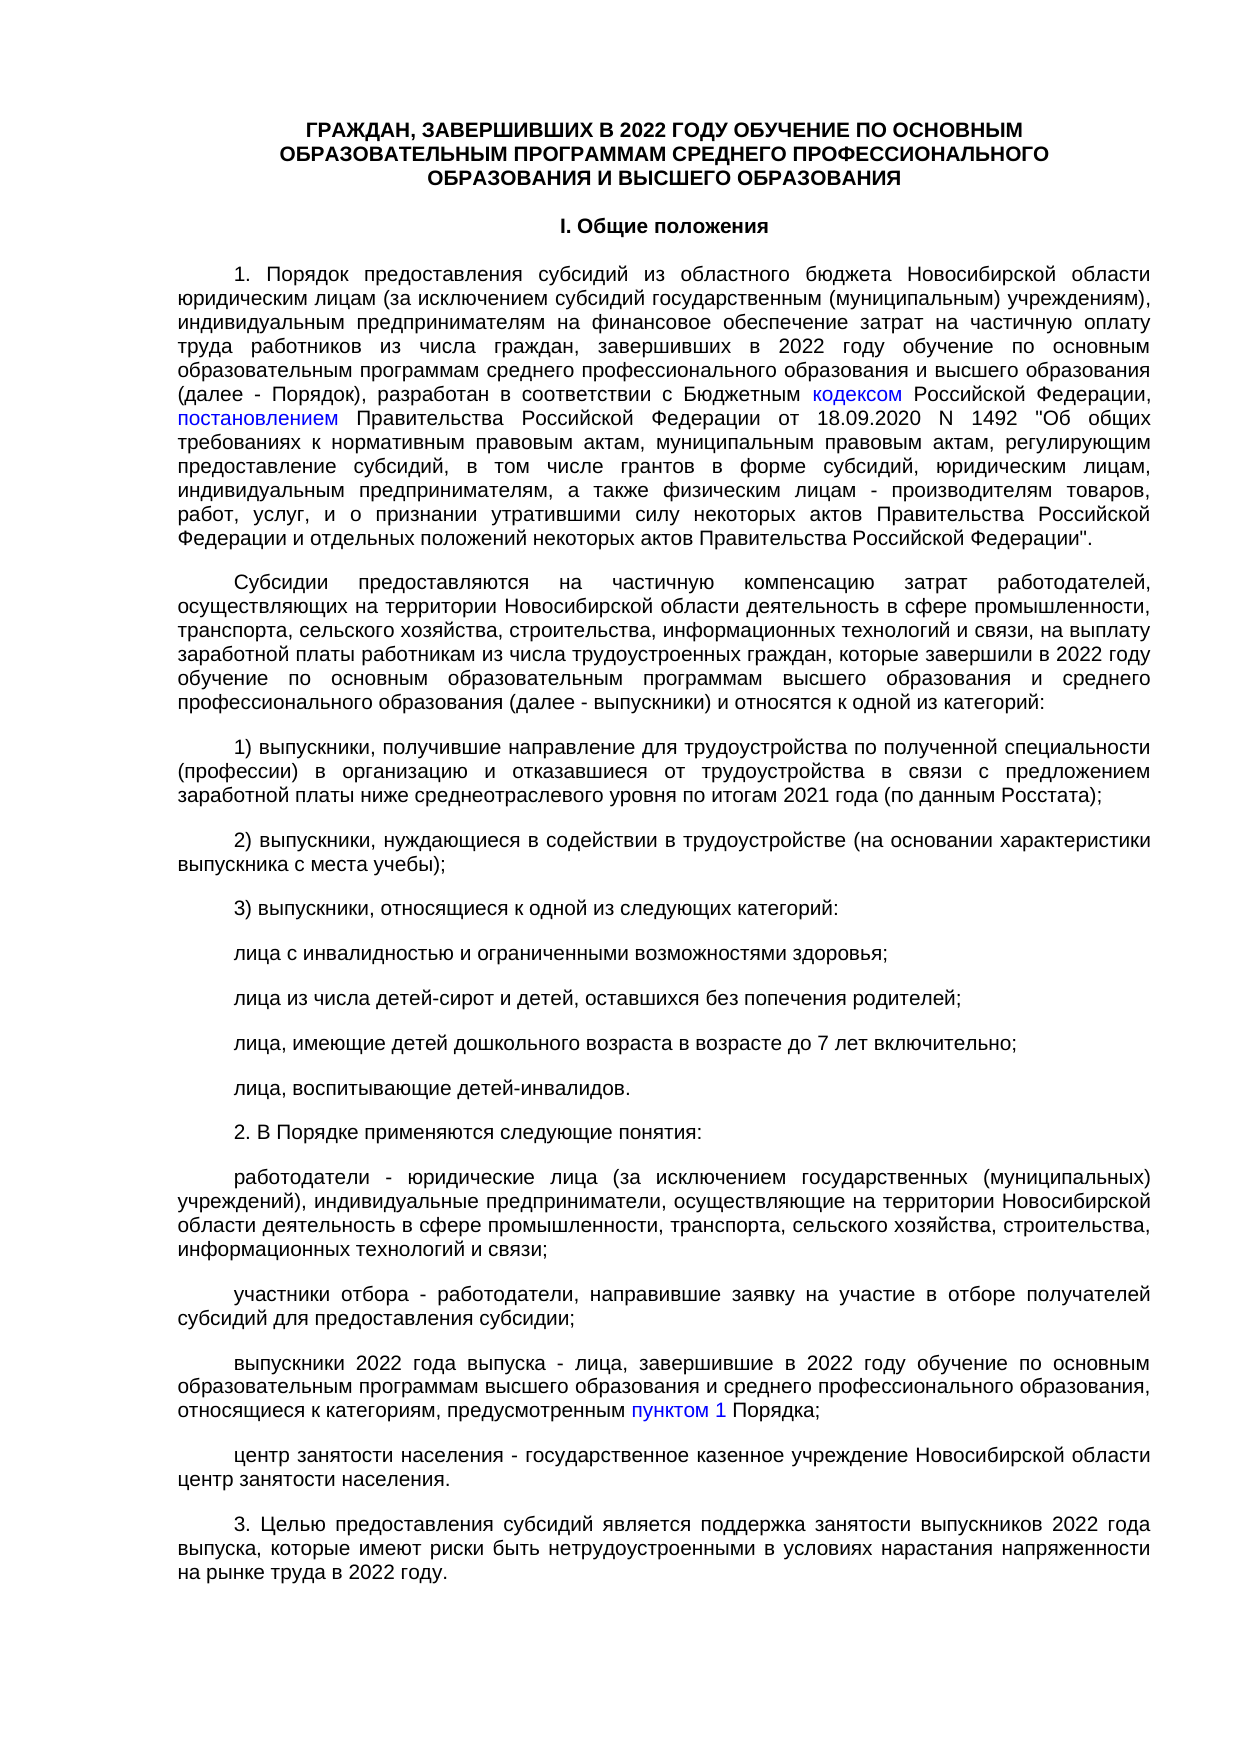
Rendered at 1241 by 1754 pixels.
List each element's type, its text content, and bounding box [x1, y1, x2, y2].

text 3) выпускники, относящиеся к одной из следующих категорий: [177, 896, 1152, 920]
text лица с инвалидностью и ограниченными возможностями здоровья; [177, 941, 1152, 965]
text Субсидии предоставляются на частичную компенсацию затрат работодателей, осуществляющих на территории Новосибирской области деятельность в сфере промышленности, транспорта, сельского хозяйства, строительства, информационных технологий и связи, на выплату заработной платы работникам из числа трудоустроенных граждан, которые завершили в 2022 году обучение по основным образовательным программам высшего образования и среднего профессионального образования (далее - выпускники) и относятся к одной из категорий: [177, 570, 1152, 714]
text лица из числа детей-сирот и детей, оставшихся без попечения родителей; [177, 986, 1152, 1010]
text 1. Порядок предоставления субсидий из областного бюджета Новосибирской области юридическим лицам (за исключением субсидий государственным (муниципальным) учреждениям), индивидуальным предпринимателям на финансовое обеспечение затрат на частичную оплату труда работников из числа граждан, завершивших в 2022 году обучение по основным образовательным программам среднего профессионального образования и высшего образования (далее - Порядок), разработан в соответствии с Бюджетным кодексом Российской Федерации, постановлением Правительства Российской Федерации от 18.09.2020 N 1492 "Об общих требованиях к нормативным правовым актам, муниципальным правовым актам, регулирующим предоставление субсидий, в том числе грантов в форме субсидий, юридическим лицам, индивидуальным предпринимателям, а также физическим лицам - производителям товаров, работ, услуг, и о признании утратившими силу некоторых актов Правительства Российской Федерации и отдельных положений некоторых актов Правительства Российской Федерации". [177, 262, 1152, 549]
title ОБРАЗОВАТЕЛЬНЫМ ПРОГРАММАМ СРЕДНЕГО ПРОФЕССИОНАЛЬНОГО [177, 142, 1152, 166]
text лица, имеющие детей дошкольного возраста в возрасте до 7 лет включительно; [177, 1031, 1152, 1054]
text лица, воспитывающие детей-инвалидов. [177, 1075, 1152, 1099]
title ОБРАЗОВАНИЯ И ВЫСШЕГО ОБРАЗОВАНИЯ [177, 166, 1152, 190]
title ГРАЖДАН, ЗАВЕРШИВШИХ В 2022 ГОДУ ОБУЧЕНИЕ ПО ОСНОВНЫМ [177, 118, 1152, 142]
text центр занятости населения - государственное казенное учреждение Новосибирской области центр занятости населения. [177, 1443, 1152, 1491]
text 2) выпускники, нуждающиеся в содействии в трудоустройстве (на основании характеристики выпускника с места учебы); [177, 827, 1152, 875]
text 2. В Порядке применяются следующие понятия: [177, 1120, 1152, 1144]
text 1) выпускники, получившие направление для трудоустройства по полученной специальности (профессии) в организацию и отказавшиеся от трудоустройства в связи с предложением заработной платы ниже среднеотраслевого уровня по итогам 2021 года (по данным Росстата); [177, 735, 1152, 807]
title I. Общие положения [177, 214, 1152, 238]
text 3. Целью предоставления субсидий является поддержка занятости выпускников 2022 года выпуска, которые имеют риски быть нетрудоустроенными в условиях нарастания напряженности на рынке труда в 2022 году. [177, 1512, 1152, 1584]
text выпускники 2022 года выпуска - лица, завершившие в 2022 году обучение по основным образовательным программам высшего образования и среднего профессионального образования, относящиеся к категориям, предусмотренным пунктом 1 Порядка; [177, 1350, 1152, 1422]
text участники отбора - работодатели, направившие заявку на участие в отборе получателей субсидий для предоставления субсидии; [177, 1282, 1152, 1329]
text работодатели - юридические лица (за исключением государственных (муниципальных) учреждений), индивидуальные предприниматели, осуществляющие на территории Новосибирской области деятельность в сфере промышленности, транспорта, сельского хозяйства, строительства, информационных технологий и связи; [177, 1165, 1152, 1261]
